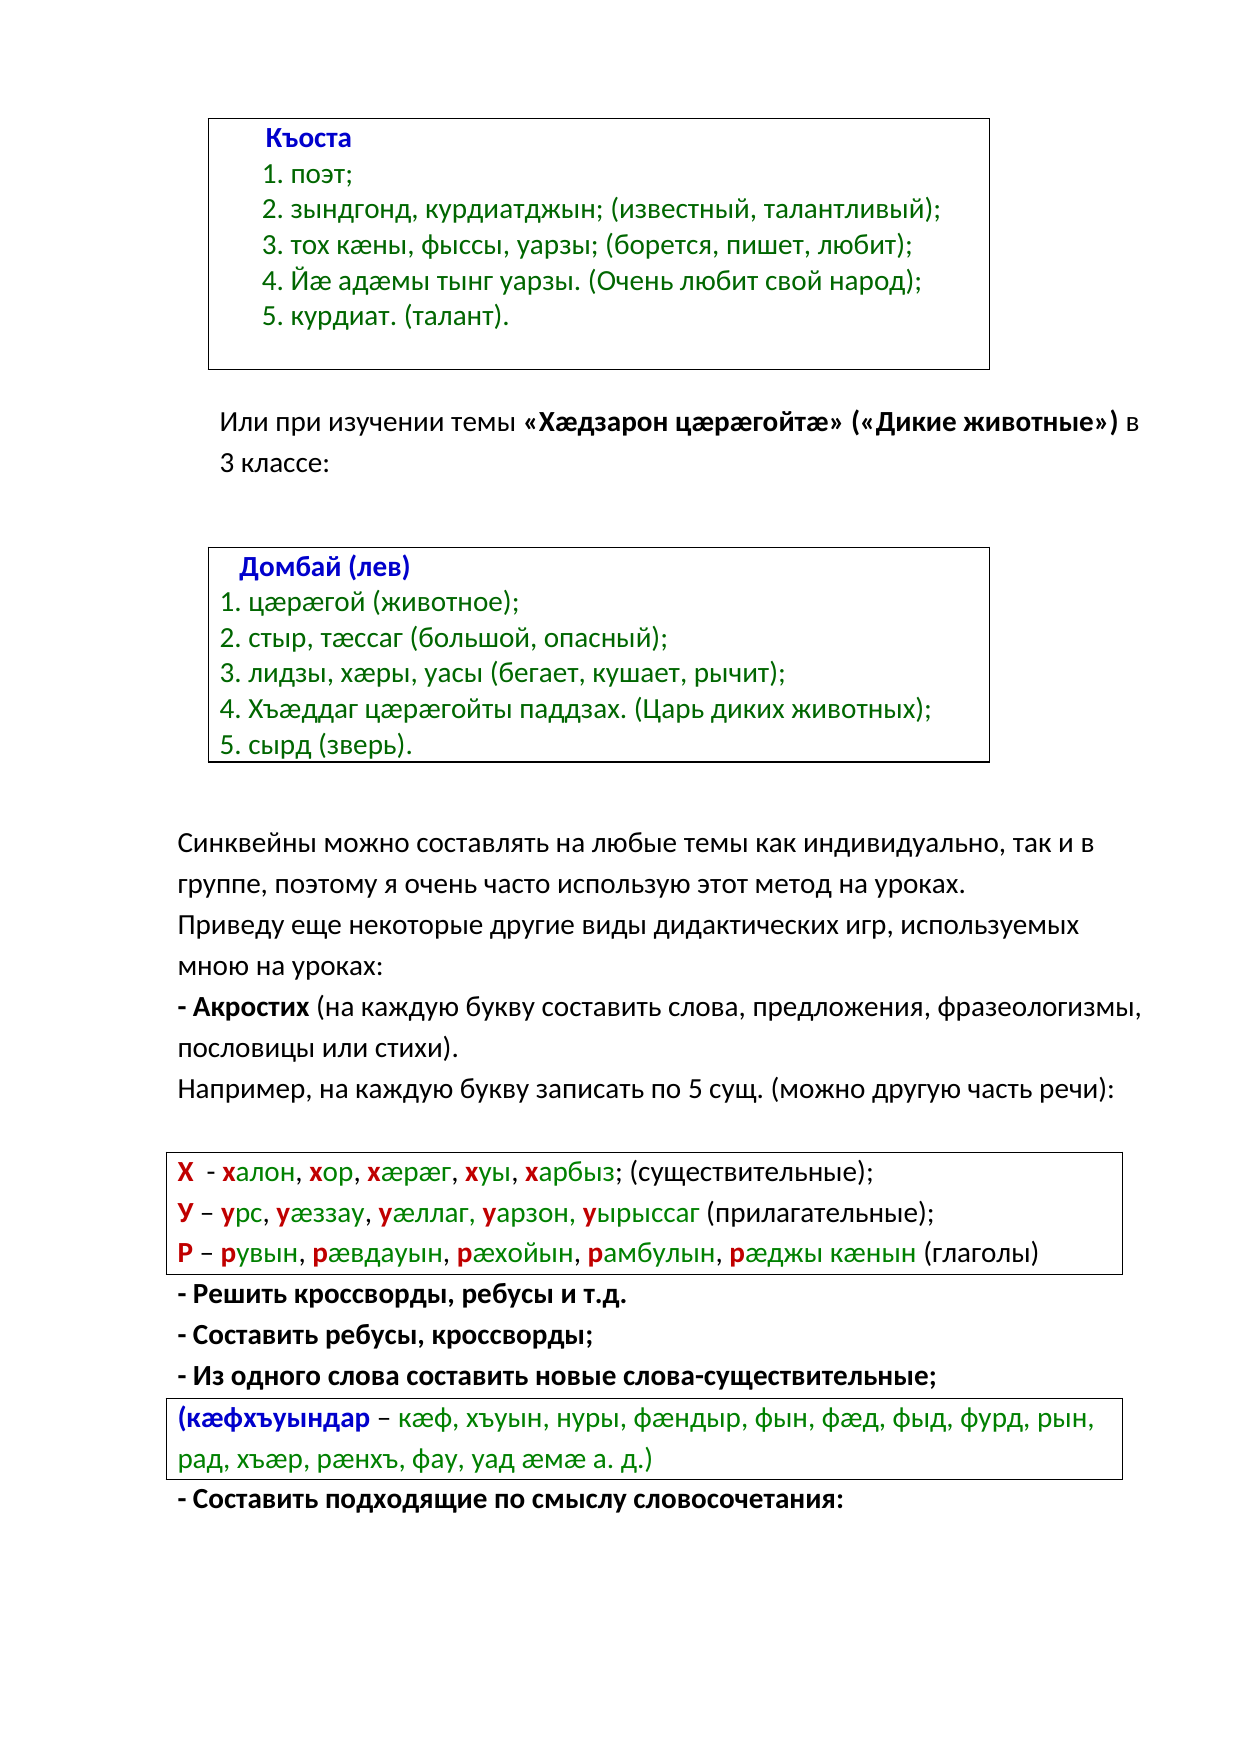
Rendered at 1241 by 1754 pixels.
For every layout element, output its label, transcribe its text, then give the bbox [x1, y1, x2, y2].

text - Из одного слова составить новые слова-существительные; [177, 1357, 1152, 1393]
table_header Домбай (лев) 1. цæрæгой (животное); 2. стыр, тæссаг (большой, опасный); 3. лидзы, хæры, уасы (бегает, кушает, рычит); 4. Хъæддаг цæрæгойты паддзах. (Царь диких животных); 5. сырд (зверь). [209, 548, 989, 761]
table_header Х - халон, хор, хæрæг, хуы, харбыз; (существительные); У – урс, уæззау, уæллаг, уарзон, уырыссаг (прилагательные); Р – рувын, рæвдауын, рæхойын, рамбулын, рæджы кæнын (глаголы) [167, 1153, 1122, 1274]
text - Решить кроссворды, ребусы и т.д. [177, 1275, 1152, 1311]
text Например, на каждую букву записать по 5 сущ. (можно другую часть речи): [177, 1070, 1152, 1105]
text - Составить подходящие по смыслу словосочетания: [177, 1480, 1152, 1516]
text - Акростих (на каждую букву составить слова, предложения, фразеологизмы, пословицы или стихи). [177, 988, 1152, 1064]
text Приведу еще некоторые другие виды дидактических игр, используемых мною на уроках: [177, 906, 1152, 983]
text - Составить ребусы, кроссворды; [177, 1316, 1152, 1352]
table_header Къоста 1. поэт; 2. зындгонд, курдиатджын; (известный, талантливый); 3. тох кæны, фыссы, уарзы; (борется, пишет, любит); 4. Йæ адæмы тынг уарзы. (Очень любит свой народ); 5. курдиат. (талант). [209, 119, 989, 368]
list Или при изучении темы «Хæдзарон цæрæгойтæ» («Дикие животные») в 3 классе: [219, 403, 1152, 479]
table_header (кæфхъуындар – кæф, хъуын, нуры, фæндыр, фын, фæд, фыд, фурд, рын, рад, хъæр, рæнхъ, фау, уад æмæ а. д.) [167, 1399, 1122, 1479]
text Синквейны можно составлять на любые темы как индивидуально, так и в группе, поэтому я очень часто использую этот метод на уроках. [177, 824, 1152, 901]
